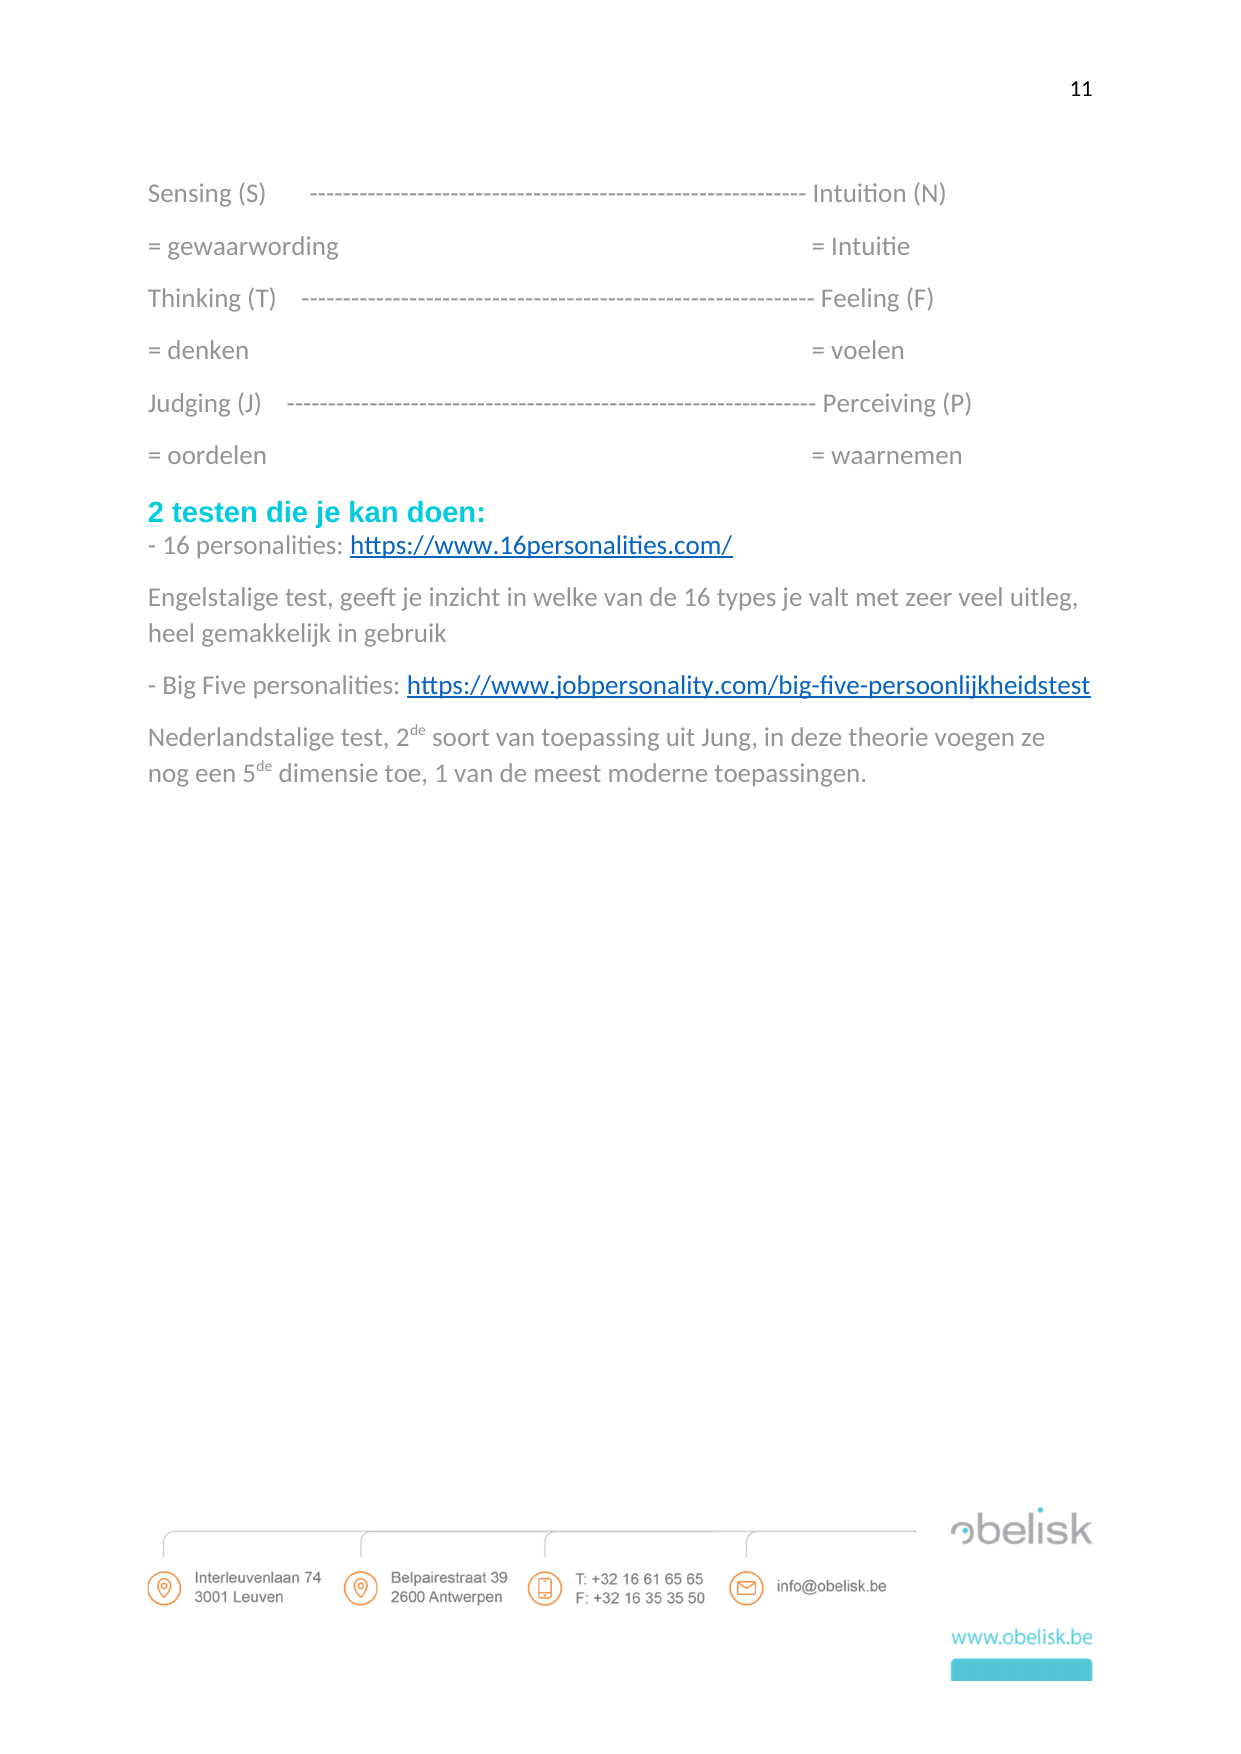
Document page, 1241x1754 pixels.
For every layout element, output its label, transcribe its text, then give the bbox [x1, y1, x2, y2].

text Nederlandstalige test, 2de soort van toepassing uit Jung, in deze theorie voegen ze nog een 5de dimensie toe, 1 van de meest moderne toepassingen. [148, 721, 1092, 789]
text - 16 personalities: https://www.16personalities.com/ [148, 528, 1092, 561]
text Engelstalige test, geeft je inzicht in welke van de 16 types je valt met zeer veel uitleg, heel gemakkelijk in gebruik [148, 580, 1092, 649]
text Judging (J) ---------------------------------------------------------------- Perceiving (P) [148, 386, 1092, 419]
text Thinking (T) -------------------------------------------------------------- Feeling (F) [148, 281, 1092, 314]
subtitle 2 testen die je kan doen: [148, 494, 1092, 528]
picture [147, 1507, 1093, 1681]
text = denken = voelen [148, 333, 1092, 367]
text = oordelen = waarnemen [148, 438, 1092, 471]
text - Big Five personalities: https://www.jobpersonality.com/big-five-persoonlijkheidstest [148, 668, 1092, 701]
text Sensing (S) ------------------------------------------------------------ Intuition (N) [148, 177, 1092, 210]
text = gewaarwording = Intuitie [148, 229, 1092, 262]
